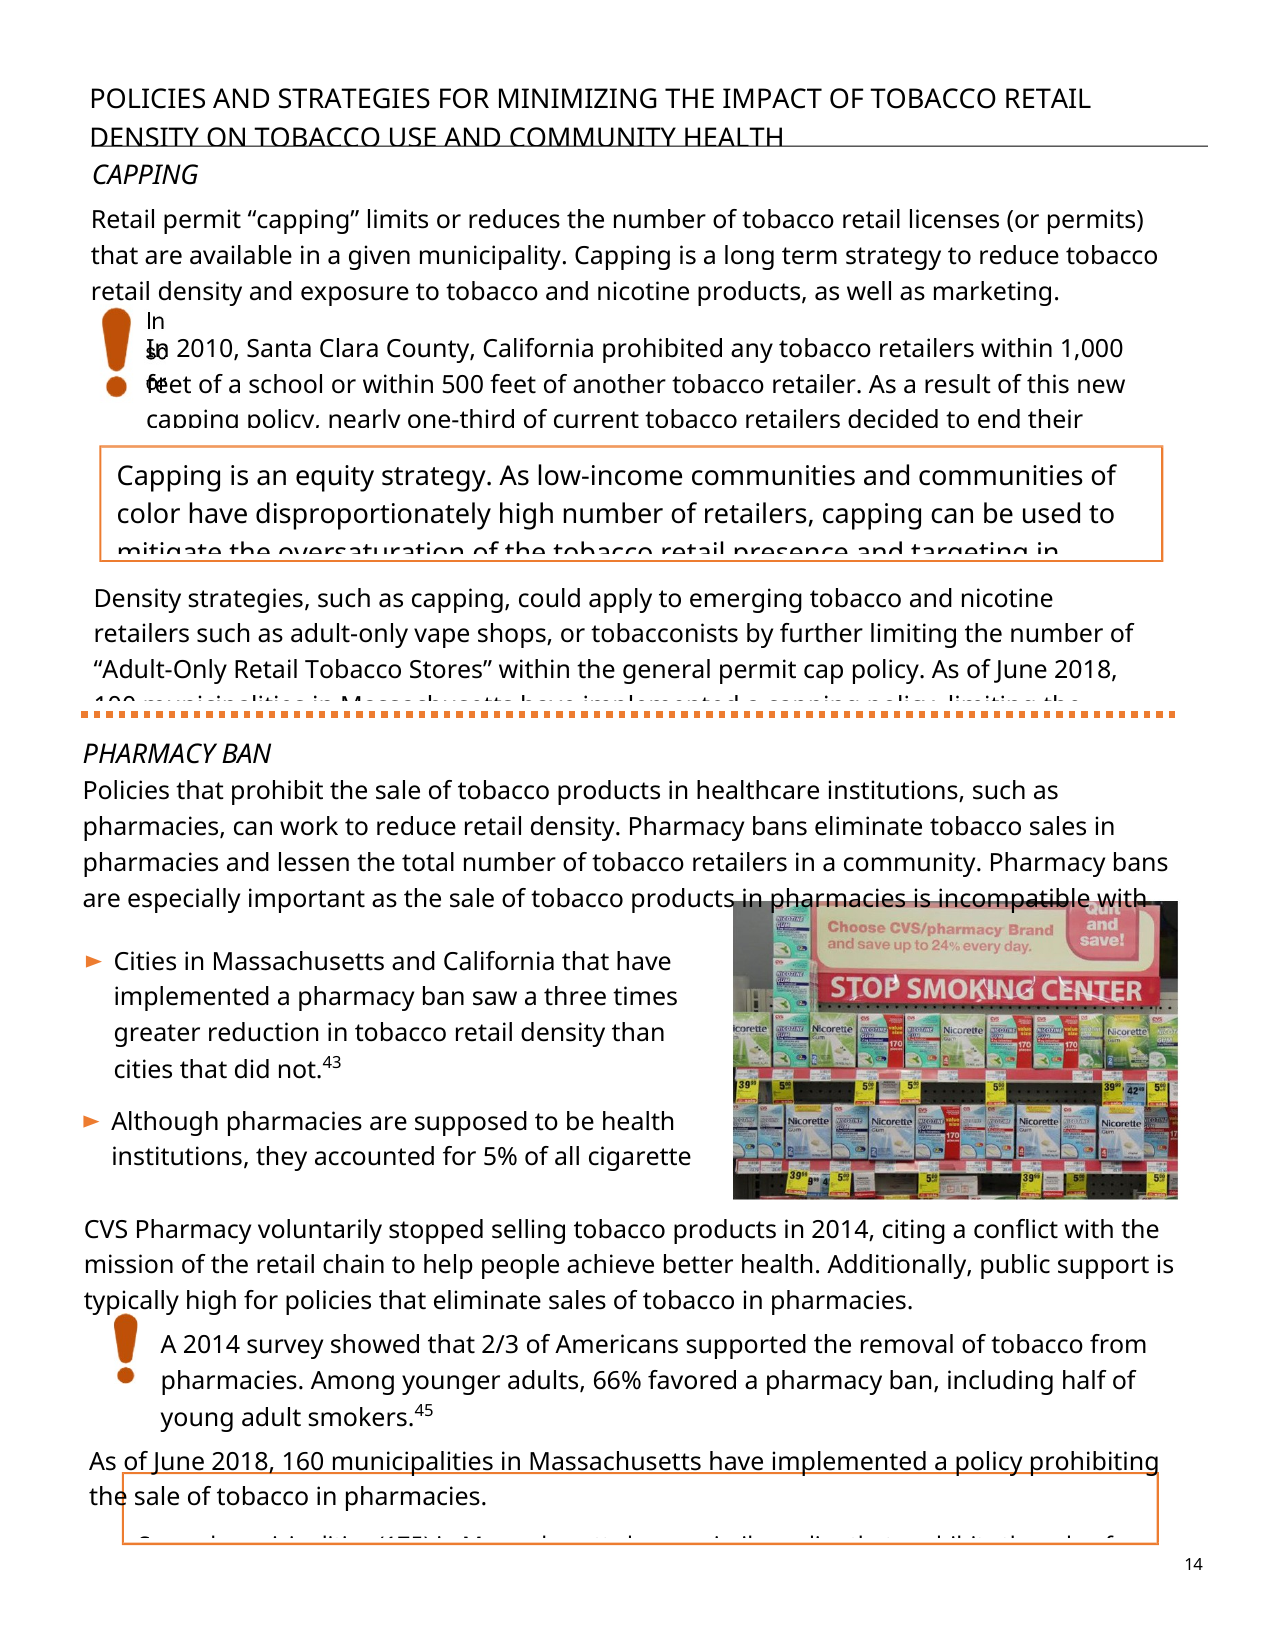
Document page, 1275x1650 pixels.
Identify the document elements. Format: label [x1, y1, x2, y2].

picture [113, 1313, 138, 1384]
picture [773, 899, 781, 905]
picture [1013, 899, 1021, 905]
picture [1058, 899, 1066, 905]
picture [732, 899, 1181, 1200]
picture [67, 304, 166, 403]
picture [975, 899, 982, 905]
